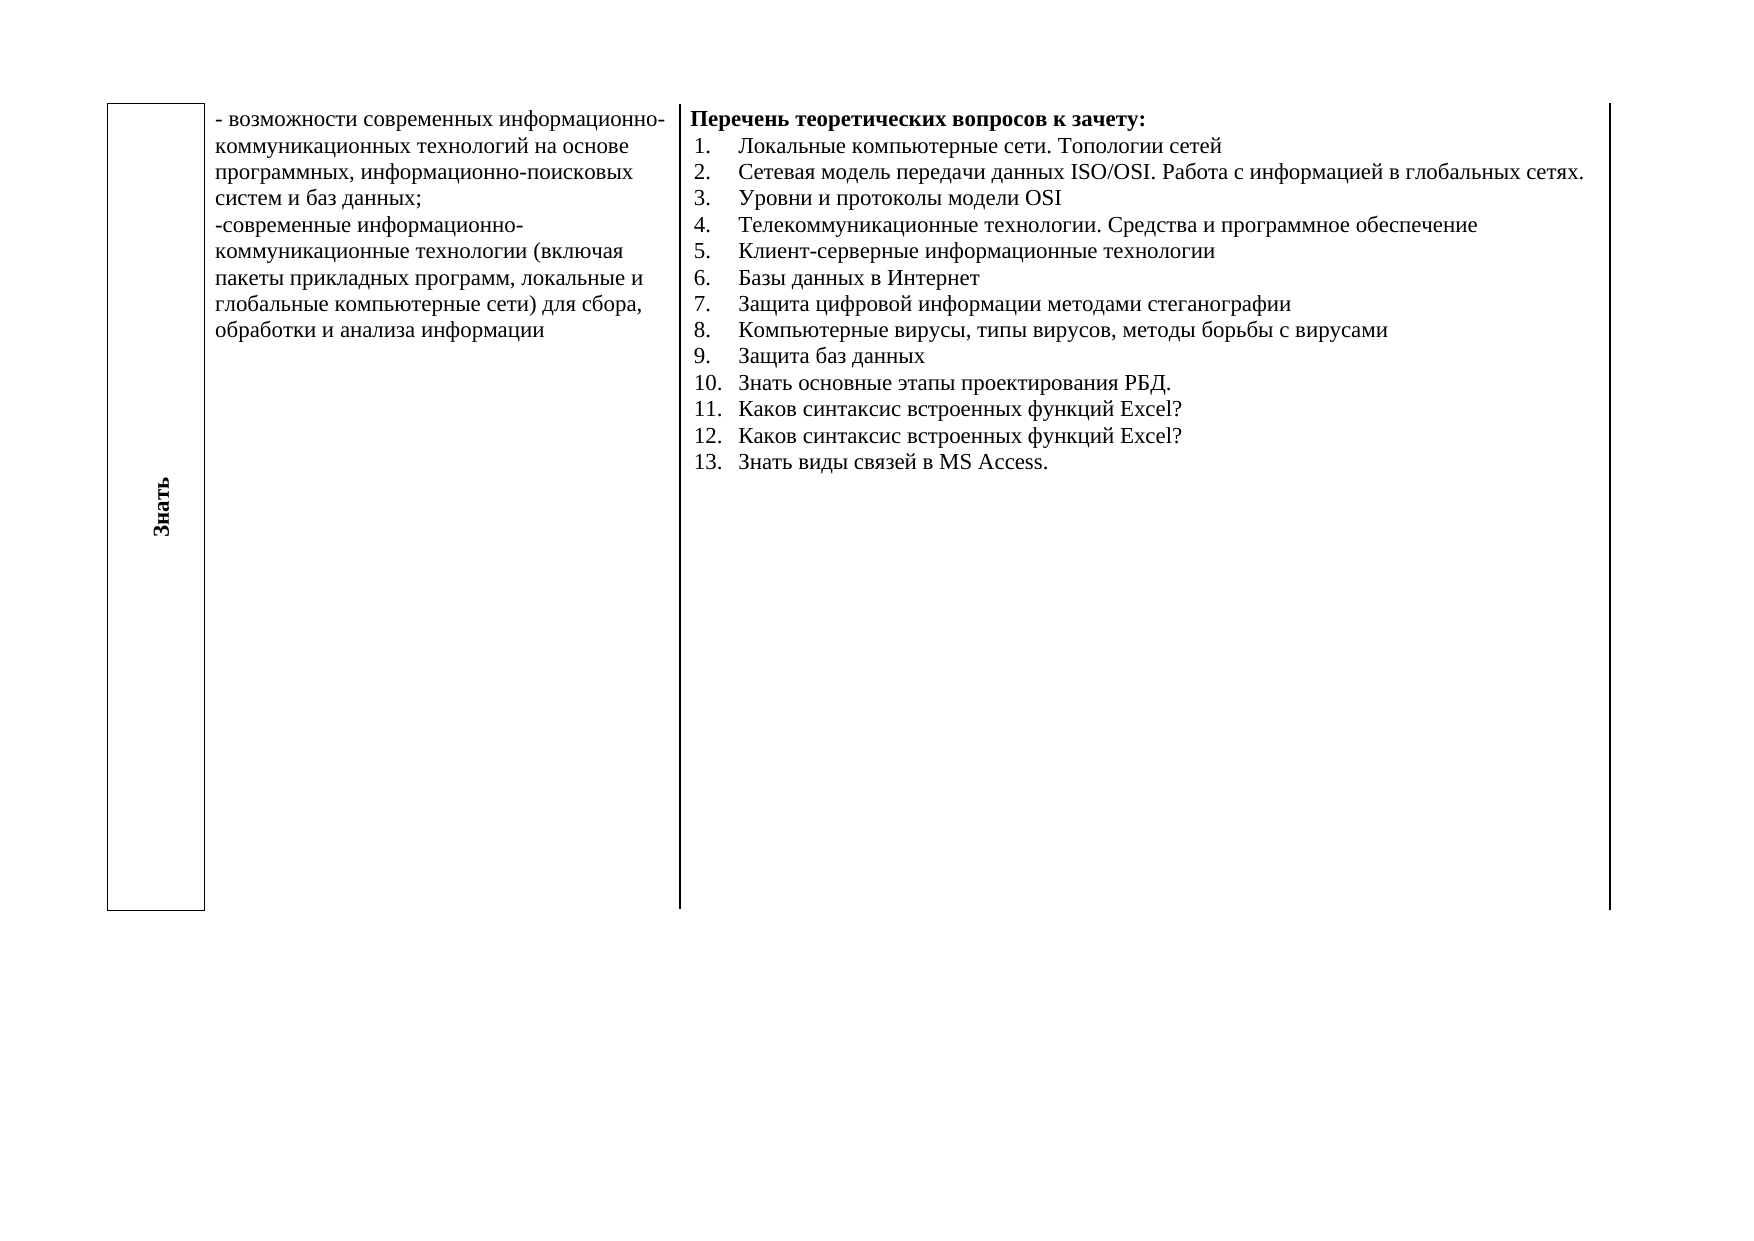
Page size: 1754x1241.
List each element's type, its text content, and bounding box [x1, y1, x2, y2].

table_cell Знать [108, 104, 204, 910]
table_cell Перечень теоретических вопросов к зачету: Локальные компьютерные сети. Топологии сетей Сетевая модель передачи данных ISO/OSI. Работа с информацией в глобальных сетях. Уровни и протоколы модели OSI Телекоммуникационные технологии. Средства и программное обеспечение Клиент-серверные информационные технологии Базы данных в Интернет Защита цифровой информации методами стеганографии Компьютерные вирусы, типы вирусов, методы борьбы с вирусами Защита баз данных Знать основные этапы проектирования РБД. Каков синтаксис встроенных функций Excel? Каков синтаксис встроенных функций Excel? Знать виды связей в MS Access. [680, 103, 1609, 910]
table_cell - возможности современных информационно-коммуникационных технологий на основе программных, информационно-поисковых систем и баз данных; -современные информационно-коммуникационные технологии (включая пакеты прикладных программ, локальные и глобальные компьютерные сети) для сбора, обработки и анализа информации [205, 103, 680, 910]
